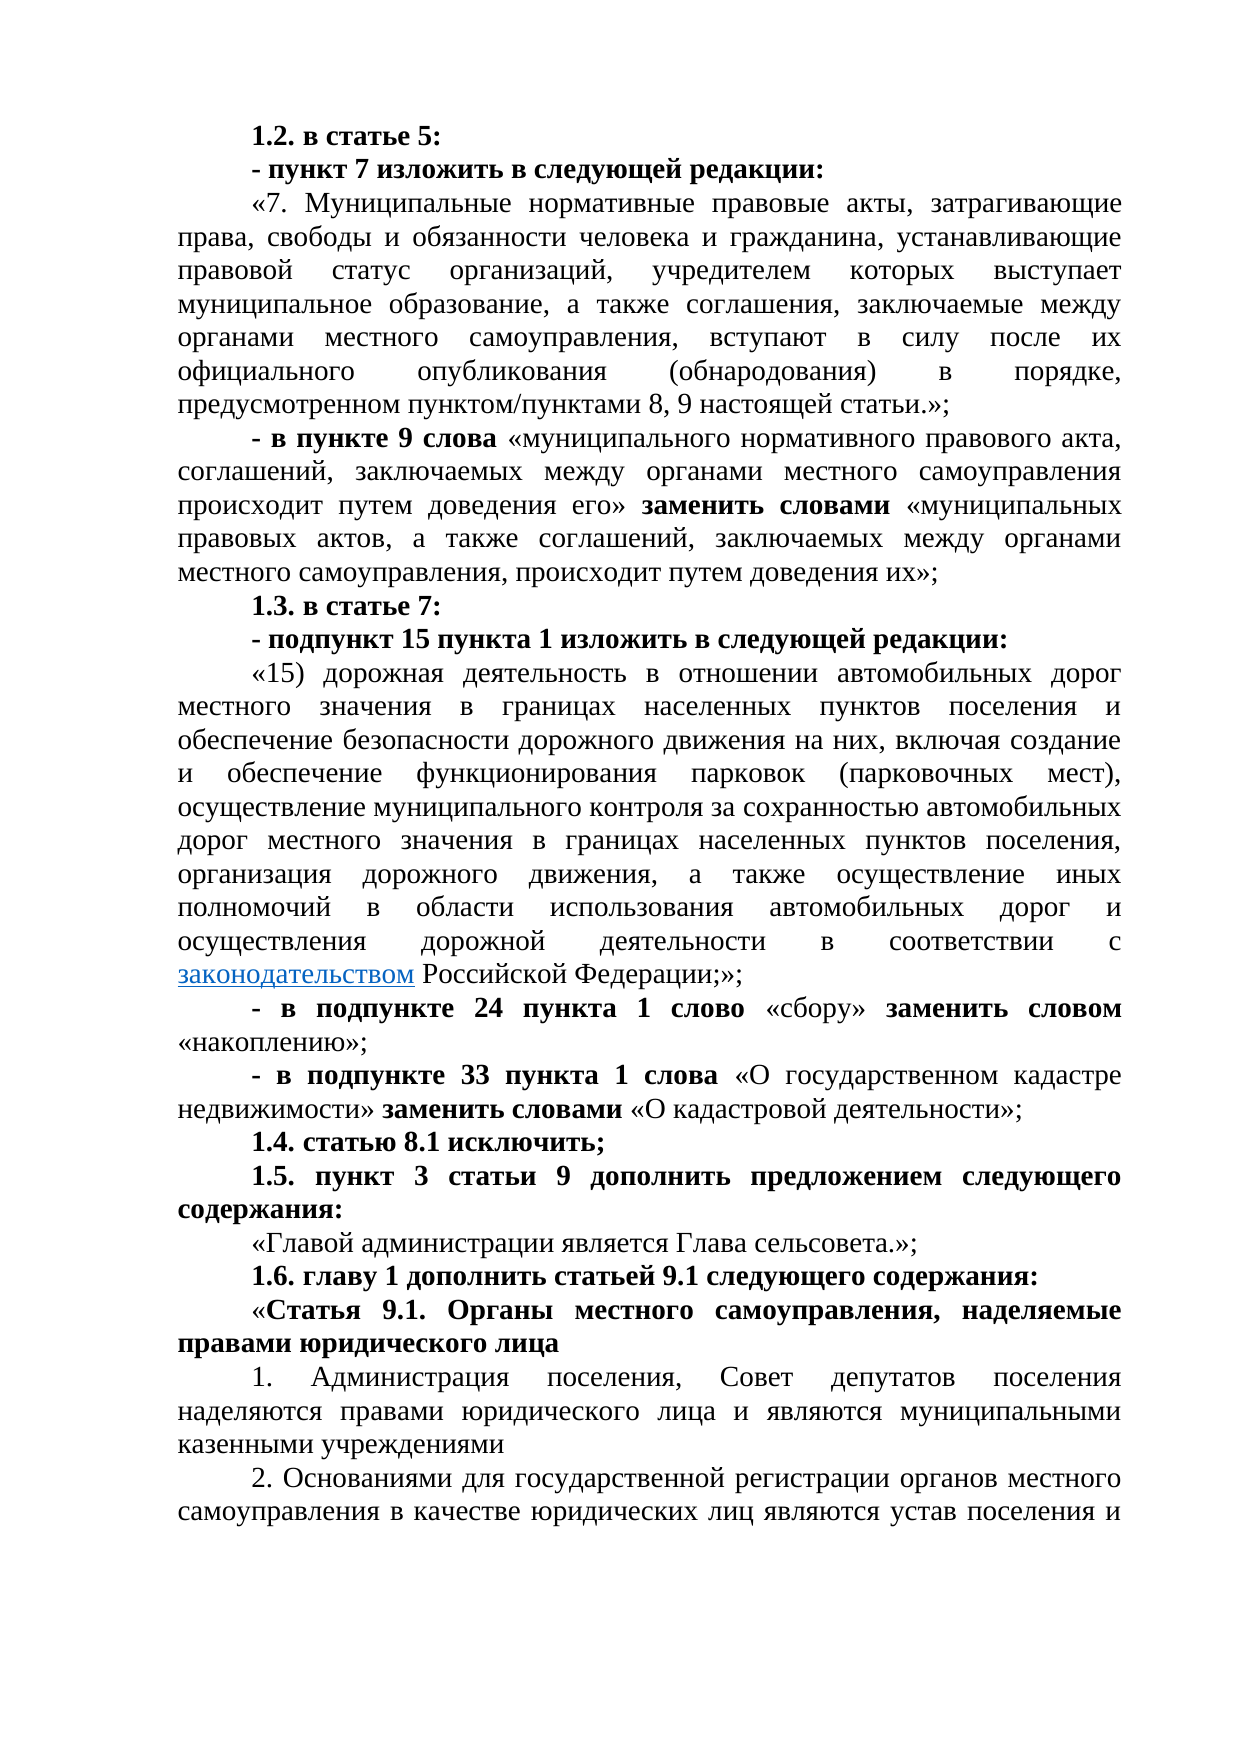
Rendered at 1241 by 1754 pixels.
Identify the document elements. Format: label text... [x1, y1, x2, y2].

list пункт 3 статьи 9 дополнить предложением следующего содержания: [177, 1158, 1122, 1225]
list в статье 7: [177, 588, 1122, 621]
text - в пункте 9 слова «муниципального нормативного правового акта, соглашений, заключаемых между органами местного самоуправления происходит путем доведения его» заменить словами «муниципальных правовых актов, а также соглашений, заключаемых между органами местного самоуправления, происходит путем доведения их»; [177, 420, 1122, 588]
text 1. Администрация поселения, Совет депутатов поселения наделяются правами юридического лица и являются муниципальными казенными учреждениями [177, 1359, 1122, 1460]
text «15) дорожная деятельность в отношении автомобильных дорог местного значения в границах населенных пунктов поселения и обеспечение безопасности дорожного движения на них, включая создание и обеспечение функционирования парковок (парковочных мест), осуществление муниципального контроля за сохранностью автомобильных дорог местного значения в границах населенных пунктов поселения, организация дорожного движения, а также осуществление иных полномочий в области использования автомобильных дорог и осуществления дорожной деятельности в соответствии с законодательством Российской Федерации;»; [177, 655, 1122, 990]
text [177, 1460, 1122, 1527]
list в статье 5: [177, 118, 1122, 152]
text «Главой администрации является Глава сельсовета.»; [177, 1225, 1122, 1258]
text - в подпункте 33 пункта 1 слова «О государственном кадастре недвижимости» заменить словами «О кадастровой деятельности»; [177, 1057, 1122, 1124]
text - пункт 7 изложить в следующей редакции: [251, 152, 1122, 185]
list главу 1 дополнить статьей 9.1 следующего содержания: [177, 1258, 1122, 1292]
text «Статья 9.1. Органы местного самоуправления, наделяемые правами юридического лица [177, 1292, 1122, 1359]
text - подпункт 15 пункта 1 изложить в следующей редакции: [177, 621, 1122, 655]
text «7. Муниципальные нормативные правовые акты, затрагивающие права, свободы и обязанности человека и гражданина, устанавливающие правовой статус организаций, учредителем которых выступает муниципальное образование, а также соглашения, заключаемые между органами местного самоуправления, вступают в силу после их официального опубликования (обнародования) в порядке, предусмотренном пунктом/пунктами 8, 9 настоящей статьи.»; [177, 185, 1122, 420]
text - в подпункте 24 пункта 1 слово «сбору» заменить словом «накоплению»; [177, 990, 1122, 1057]
list статью 8.1 исключить; [177, 1124, 1122, 1158]
